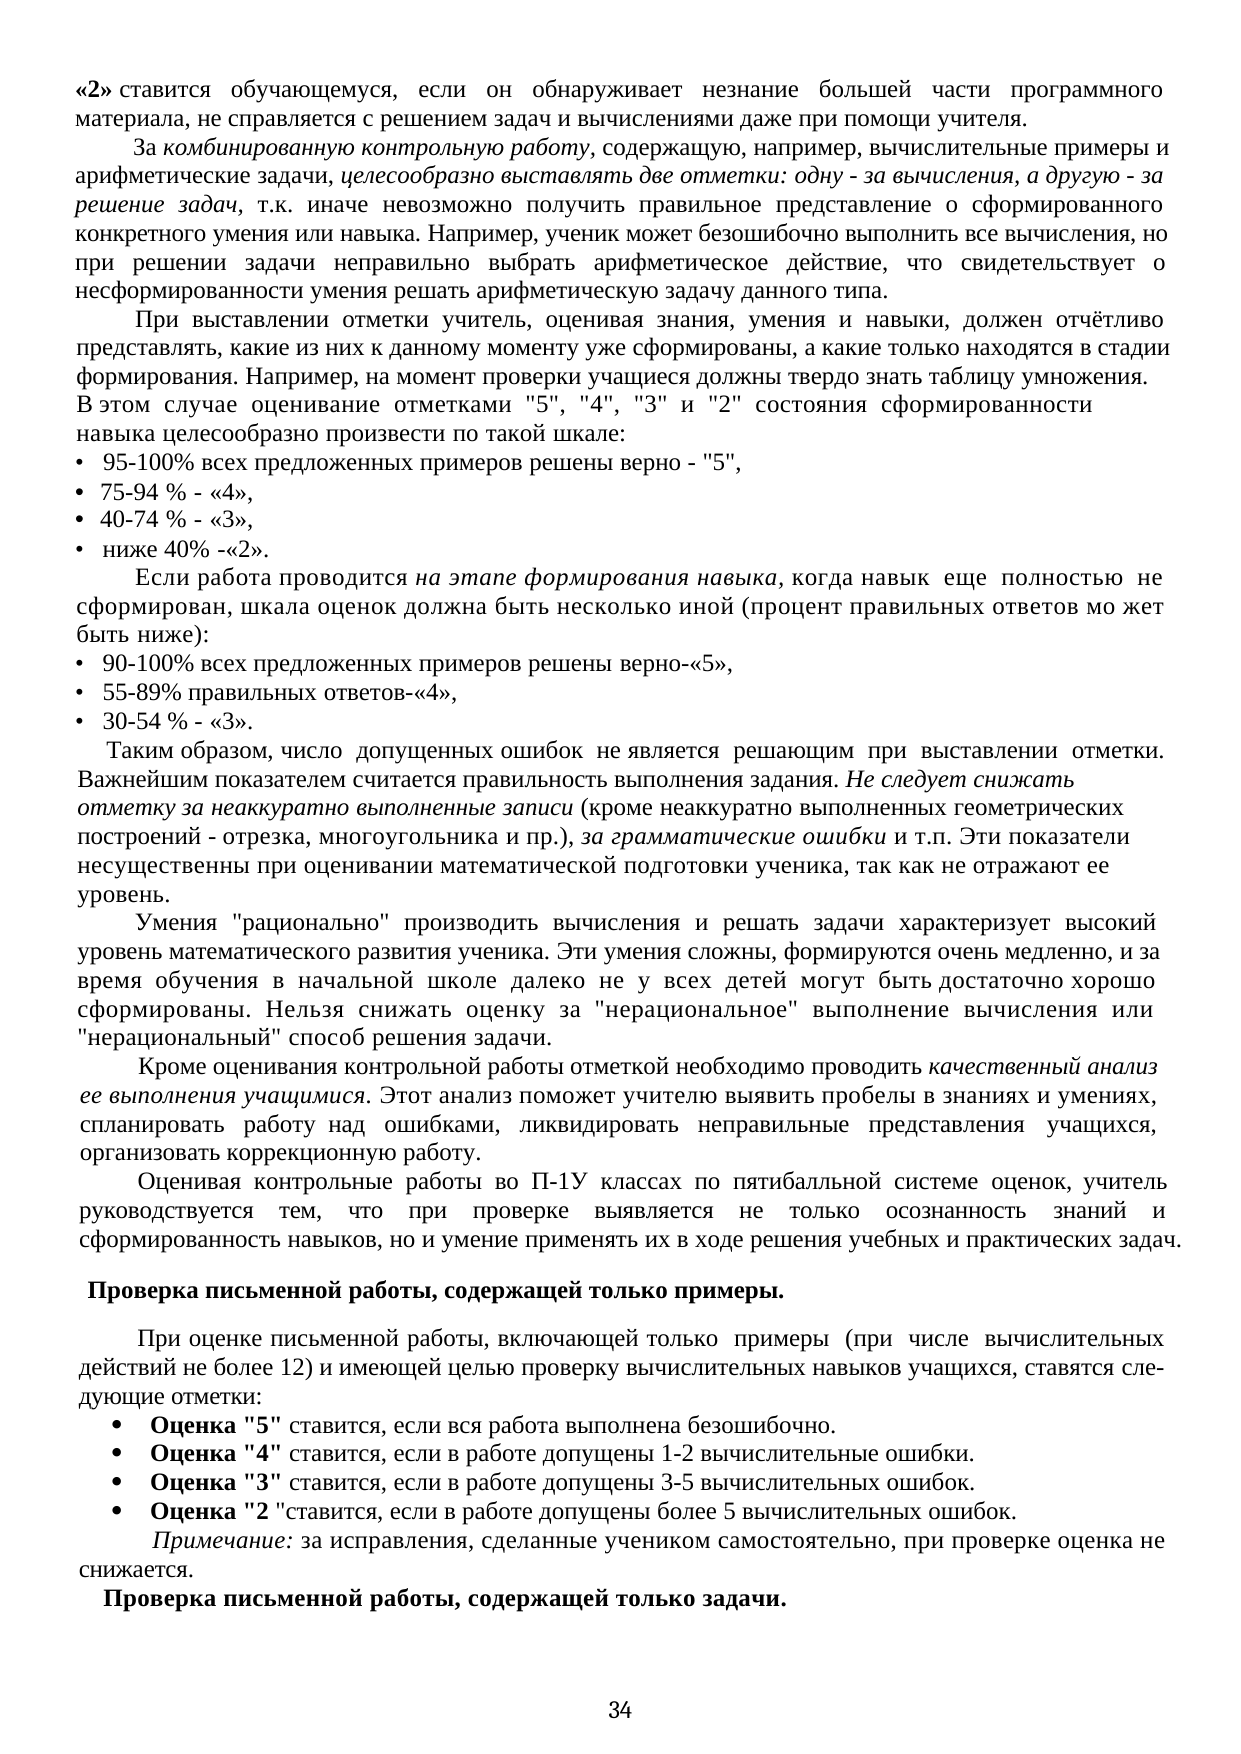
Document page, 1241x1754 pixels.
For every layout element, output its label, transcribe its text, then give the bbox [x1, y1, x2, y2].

text Примечание: за исправления, сделанные учеником самостоятельно, при проверке оценка не [152, 1525, 1240, 1554]
text Проверка письменной работы, содержащей только примеры. [87, 1275, 1240, 1304]
text снижается. [78, 1554, 1240, 1583]
text Таким образом, число допущенных ошибок не является решающим при выставлении отметки. Важнейшим показателем считается правильность выполнения задания. Не следует снижать отметку за неаккуратно выполненные записи (кроме неаккуратно выполненных геометрических построений - отрезка, многоугольника и пр.), за грамматические ошибки и т.п. Эти показатели несущественны при оценивании математической подготовки ученика, так как не отражают ее уровень. [77, 735, 1173, 907]
text • ниже 40% -«2». [75, 534, 1240, 562]
text  Оценка "2 "ставится, если в работе допущены более 5 вычислительных ошибок. [112, 1496, 1240, 1525]
text  Оценка "3" ставится, если в работе допущены 3-5 вычислительных ошибок. [112, 1467, 1240, 1496]
text • 55-89% правильных ответов-«4», [75, 677, 1240, 706]
text Проверка письменной работы, содержащей только задачи. [103, 1583, 1240, 1612]
text • 95-100% всех предложенных примеров решены верно - "5", [75, 447, 1240, 476]
text • 90-100% всех предложенных примеров решены верно-«5», [75, 648, 1240, 677]
text • 75-94 % - «4», [75, 477, 1240, 505]
text Умения "рационально" производить вычисления и решать задачи характеризует высокий уровень математического развития ученика. Эти умения сложны, формируются очень медленно, и за время обучения в начальной школе далеко не у всех детей могут быть достаточно хорошо сформированы. Нельзя снижать оценку за "нерациональное" выполнение вычисления или "нерациональный" способ решения задачи. [77, 907, 1163, 1051]
text Если работа проводится на этапе формирования навыка, когда навык еще полностью не сформирован, шкала оценок должна быть несколько иной (процент правильных ответов мо жет быть ниже): [76, 563, 1172, 648]
text Кроме оценивания контрольной работы отметкой необходимо проводить качественный анализ ее выполнения учащимися. Этот анализ поможет учителю выявить пробелы в знаниях и умениях, спланировать работу над ошибками, ликвидировать неправильные представления учащихся, организовать коррекционную работу. [79, 1051, 1165, 1166]
text  Оценка "5" ставится, если вся работа выполнена безошибочно. [112, 1410, 1240, 1438]
text При оценке письменной работы, включающей только примеры (при числе вычислительных действий не более 12) и имеющей целью проверку вычислительных навыков учащихся, ставятся сле- дующие отметки: [78, 1324, 1172, 1410]
text сформированность навыков, но и умение применять их в ходе решения учебных и практических задач. [79, 1224, 1240, 1253]
text «2» ставится обучающемуся, если он обнаруживает незнание большей части программного материала, не справляется с решением задач и вычислениями даже при помощи учителя. [75, 74, 1171, 131]
text • 40-74 % - «3», [75, 505, 1240, 534]
text За комбинированную контрольную работу, содержащую, например, вычислительные примеры и арифметические задачи, целесообразно выставлять две отметки: одну - за вычисления, а другую - за решение задач, т.к. иначе невозможно получить правильное представление о сформированного конкретного умения или навыка. Например, ученик может безошибочно выполнить все вычисления, но при решении задачи неправильно выбрать арифметическое действие, что свидетельствует о несформированности умения решать арифметическую задачу данного типа. [75, 132, 1171, 304]
text • 30-54 % - «3». [75, 706, 1240, 735]
text руководствуется тем, что при проверке выявляется не только осознанность знаний и [79, 1195, 1240, 1224]
text При выставлении отметки учитель, оценивая знания, умения и навыки, должен отчётливо представлять, какие из них к данному моменту уже сформированы, а какие только находятся в стадии формирования. Например, на момент проверки учащиеся должны твердо знать таблицу умножения. В этом случае оценивание отметками "5", "4", "3" и "2" состояния сформированности навыка целесообразно произвести по такой шкале: [76, 304, 1171, 447]
text  Оценка "4" ставится, если в работе допущены 1-2 вычислительные ошибки. [112, 1438, 1240, 1467]
text Оценивая контрольные работы во П-1У классах по пятибалльной системе оценок, учитель [137, 1166, 1240, 1195]
